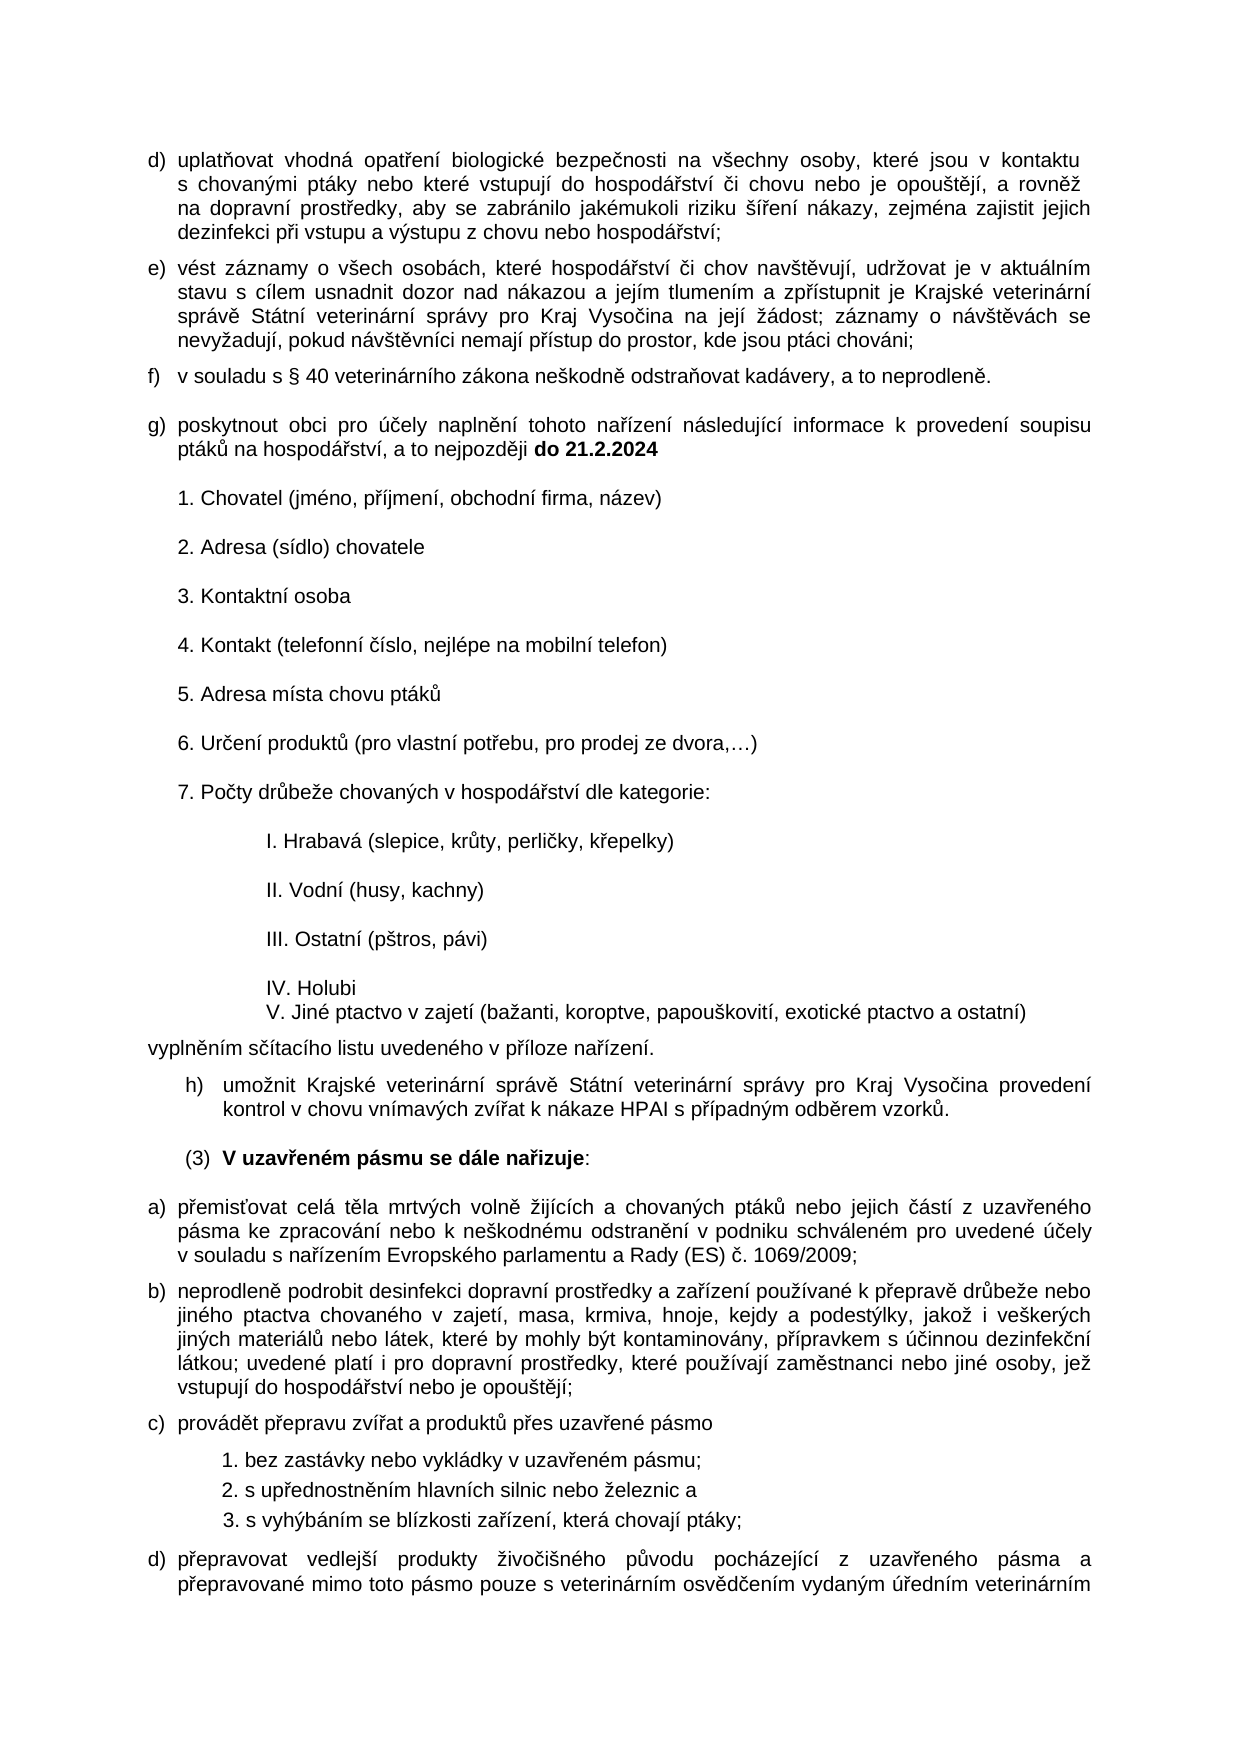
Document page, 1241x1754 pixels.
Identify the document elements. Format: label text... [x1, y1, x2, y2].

text 1. bez zastávky nebo vykládky v uzavřeném pásmu; [221, 1448, 1092, 1472]
list uplatňovat vhodná opatření biologické bezpečnosti na všechny osoby, které jsou v kontaktu s chovanými ptáky nebo které vstupují do hospodářství či chovu nebo je opouštějí, a rovněž na dopravní prostředky, aby se zabránilo jakémukoli riziku šíření nákazy, zejména zajistit jejich dezinfekci při vstupu a výstupu z chovu nebo hospodářství; [148, 148, 1092, 243]
text II. Vodní (husy, kachny) [266, 878, 1092, 902]
text 1. Chovatel (jméno, příjmení, obchodní firma, název) [148, 486, 1092, 510]
text IV. Holubi [266, 976, 1092, 1000]
text 6. Určení produktů (pro vlastní potřebu, pro prodej ze dvora,…) [148, 731, 1092, 755]
list v souladu s § 40 veterinárního zákona neškodně odstraňovat kadávery, a to neprodleně. [148, 364, 1092, 388]
list umožnit Krajské veterinární správě Státní veterinární správy pro Kraj Vysočina provedení kontrol v chovu vnímavých zvířat k nákaze HPAI s případným odběrem vzorků. [185, 1073, 1092, 1121]
text vyplněním sčítacího listu uvedeného v příloze nařízení. [148, 1036, 1092, 1060]
text 3. Kontaktní osoba [148, 584, 1092, 608]
text V. Jiné ptactvo v zajetí (bažanti, koroptve, papouškovití, exotické ptactvo a ostatní) [266, 1000, 1092, 1024]
text III. Ostatní (pštros, pávi) [266, 927, 1092, 951]
list V uzavřeném pásmu se dále nařizuje: [185, 1146, 1092, 1169]
list 3. s vyhýbáním se blízkosti zařízení, která chovají ptáky; [223, 1508, 1092, 1532]
list vést záznamy o všech osobách, které hospodářství či chov navštěvují, udržovat je v aktuálním stavu s cílem usnadnit dozor nad nákazou a jejím tlumením a zpřístupnit je Krajské veterinární správě Státní veterinární správy pro Kraj Vysočina na její žádost; záznamy o návštěvách se nevyžadují, pokud návštěvníci nemají přístup do prostor, kde jsou ptáci chováni; [148, 256, 1092, 352]
text g) poskytnout obci pro účely naplnění tohoto nařízení následující informace k provedení soupisu ptáků na hospodářství, a to nejpozději do 21.2.2024 [148, 413, 1092, 461]
text 2. Adresa (sídlo) chovatele [148, 535, 1092, 559]
text I. Hrabavá (slepice, krůty, perličky, křepelky) [266, 829, 1092, 853]
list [148, 1546, 1092, 1596]
text 4. Kontakt (telefonní číslo, nejlépe na mobilní telefon) [148, 633, 1092, 657]
text 2. s upřednostněním hlavních silnic nebo železnic a [221, 1478, 1092, 1502]
list přemisťovat celá těla mrtvých volně žijících a chovaných ptáků nebo jejich částí z uzavřeného pásma ke zpracování nebo k neškodnému odstranění v podniku schváleném pro uvedené účely v souladu s nařízením Evropského parlamentu a Rady (ES) č. 1069/2009; [148, 1194, 1092, 1266]
list provádět přepravu zvířat a produktů přes uzavřené pásmo [148, 1411, 1092, 1435]
list neprodleně podrobit desinfekci dopravní prostředky a zařízení používané k přepravě drůbeže nebo jiného ptactva chovaného v zajetí, masa, krmiva, hnoje, kejdy a podestýlky, jakož i veškerých jiných materiálů nebo látek, které by mohly být kontaminovány, přípravkem s účinnou dezinfekční látkou; uvedené platí i pro dopravní prostředky, které používají zaměstnanci nebo jiné osoby, jež vstupují do hospodářství nebo je opouštějí; [148, 1279, 1092, 1399]
text 7. Počty drůbeže chovaných v hospodářství dle kategorie: [148, 780, 1092, 804]
text 5. Adresa místa chovu ptáků [148, 682, 1092, 706]
